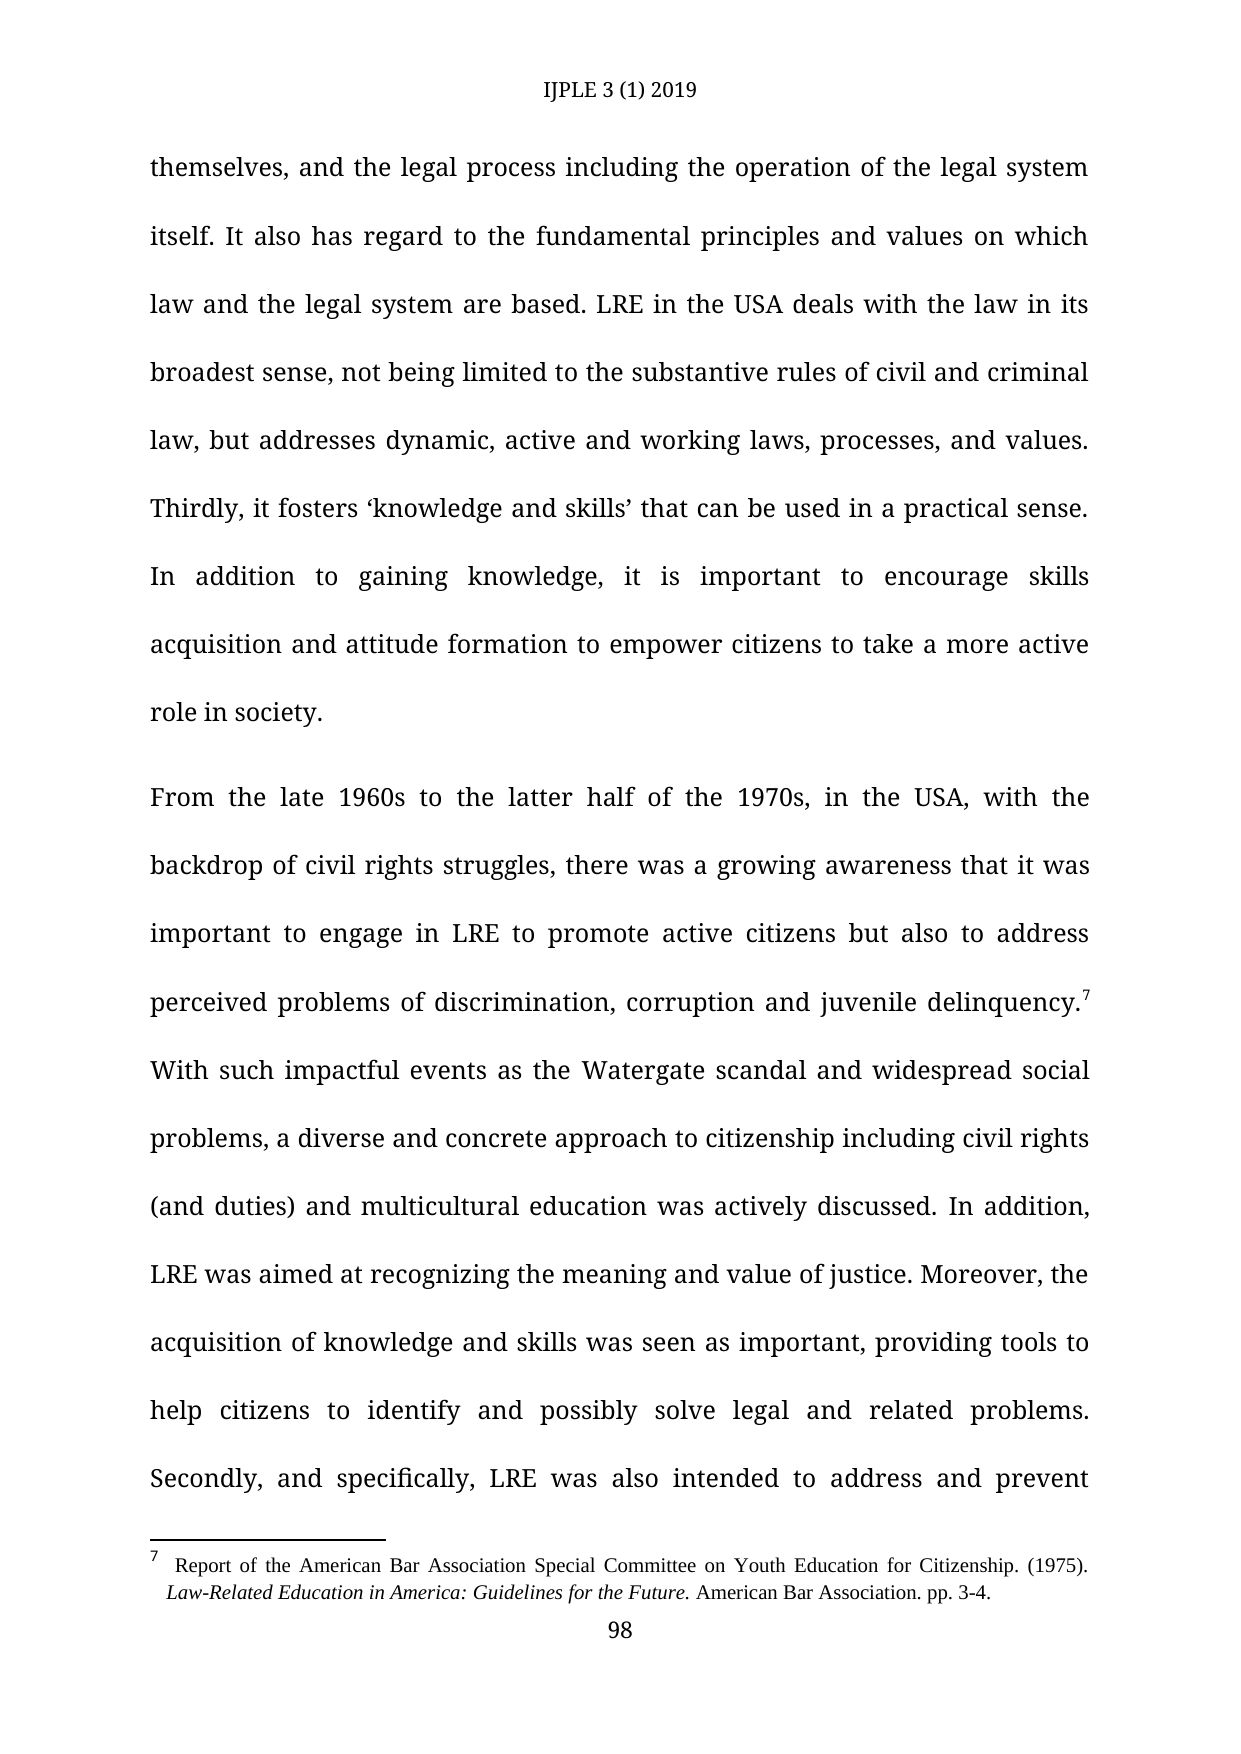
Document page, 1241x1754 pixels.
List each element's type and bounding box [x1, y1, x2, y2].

text [150, 150, 1090, 729]
text [150, 780, 1090, 1495]
